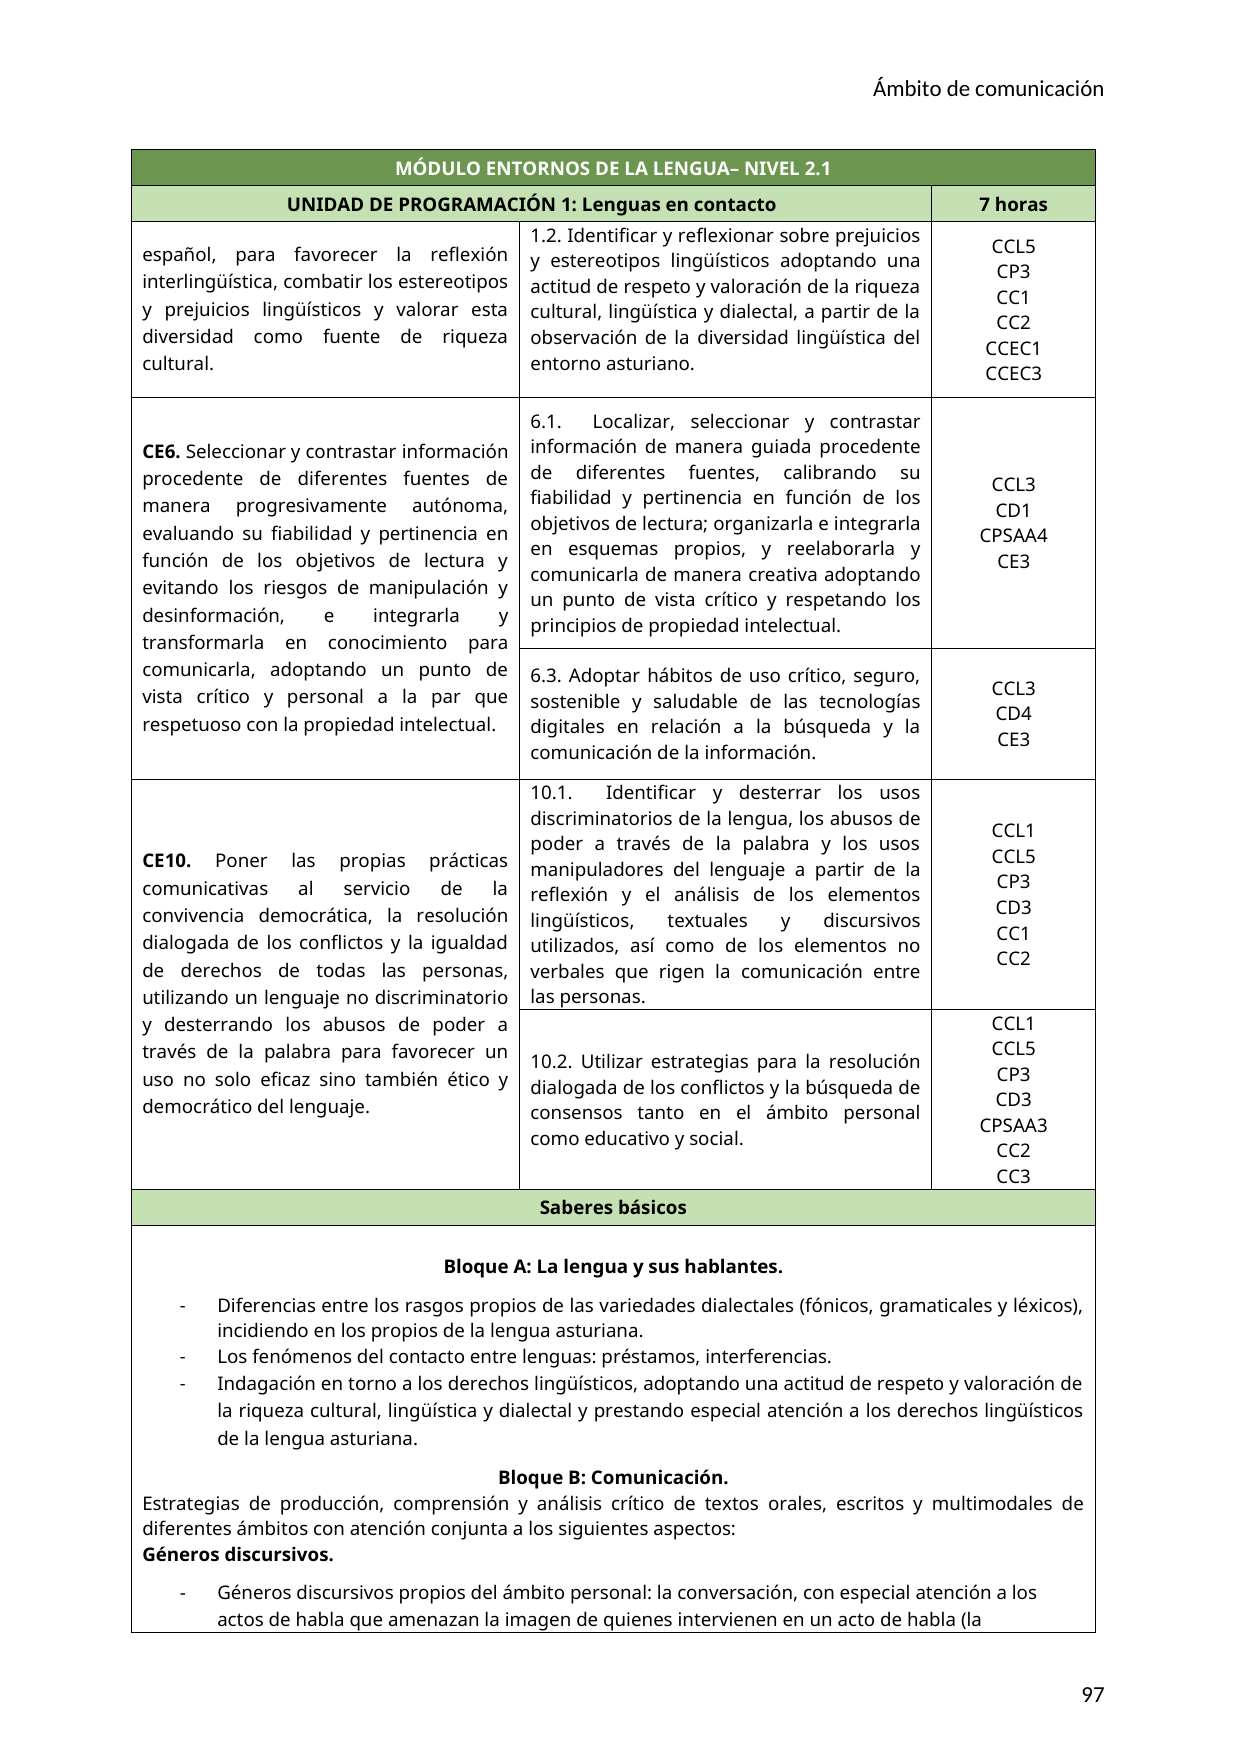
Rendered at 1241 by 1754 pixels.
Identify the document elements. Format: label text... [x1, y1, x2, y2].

table_cell CE10. Poner las propias prácticas comunicativas al servicio de la convivencia democrática, la resolución dialogada de los conflictos y la igualdad de derechos de todas las personas, utilizando un lenguaje no discriminatorio y desterrando los abusos de poder a través de la palabra para favorecer un uso no solo eficaz sino también ético y democrático del lenguaje. [132, 780, 519, 1189]
table_cell 7 horas [932, 186, 1095, 221]
table_cell 6.1. Localizar, seleccionar y contrastar información de manera guiada procedente de diferentes fuentes, calibrando su fiabilidad y pertinencia en función de los objetivos de lectura; organizarla e integrarla en esquemas propios, y reelaborarla y comunicarla de manera creativa adoptando un punto de vista crítico y respetando los principios de propiedad intelectual. [520, 398, 931, 648]
table_cell 6.3. Adoptar hábitos de uso crítico, seguro, sostenible y saludable de las tecnologías digitales en relación a la búsqueda y la comunicación de la información. [520, 649, 931, 778]
table_cell 10.2. Utilizar estrategias para la resolución dialogada de los conflictos y la búsqueda de consensos tanto en el ámbito personal como educativo y social. [520, 1010, 931, 1189]
table_cell CCL3 CD1 CPSAA4 CE3 [932, 398, 1095, 648]
table_cell CCL1 CCL5 CP3 CD3 CC1 CC2 [932, 780, 1095, 1009]
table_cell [132, 1226, 1095, 1632]
table_cell 1.2. Identificar y reflexionar sobre prejuicios y estereotipos lingüísticos adoptando una actitud de respeto y valoración de la riqueza cultural, lingüística y dialectal, a partir de la observación de la diversidad lingüística del entorno asturiano. [520, 222, 931, 397]
table_cell UNIDAD DE PROGRAMACIÓN 1: Lenguas en contacto [132, 186, 931, 221]
table_cell 10.1. Identificar y desterrar los usos discriminatorios de la lengua, los abusos de poder a través de la palabra y los usos manipuladores del lenguaje a partir de la reflexión y el análisis de los elementos lingüísticos, textuales y discursivos utilizados, así como de los elementos no verbales que rigen la comunicación entre las personas. [520, 780, 931, 1009]
table_cell CCL3 CD4 CE3 [932, 649, 1095, 778]
table_cell Saberes básicos [132, 1190, 1095, 1225]
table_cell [132, 222, 519, 397]
table_cell CCL5 CP3 CC1 CC2 CCEC1 CCEC3 [932, 222, 1095, 397]
table_cell CCL1 CCL5 CP3 CD3 CPSAA3 CC2 CC3 [932, 1010, 1095, 1189]
table_cell CE6. Seleccionar y contrastar información procedente de diferentes fuentes de manera progresivamente autónoma, evaluando su fiabilidad y pertinencia en función de los objetivos de lectura y evitando los riesgos de manipulación y desinformación, e integrarla y transformarla en conocimiento para comunicarla, adoptando un punto de vista crítico y personal a la par que respetuoso con la propiedad intelectual. [132, 398, 519, 778]
table_header MÓDULO ENTORNOS DE LA LENGUA– NIVEL 2.1 [132, 150, 1095, 185]
